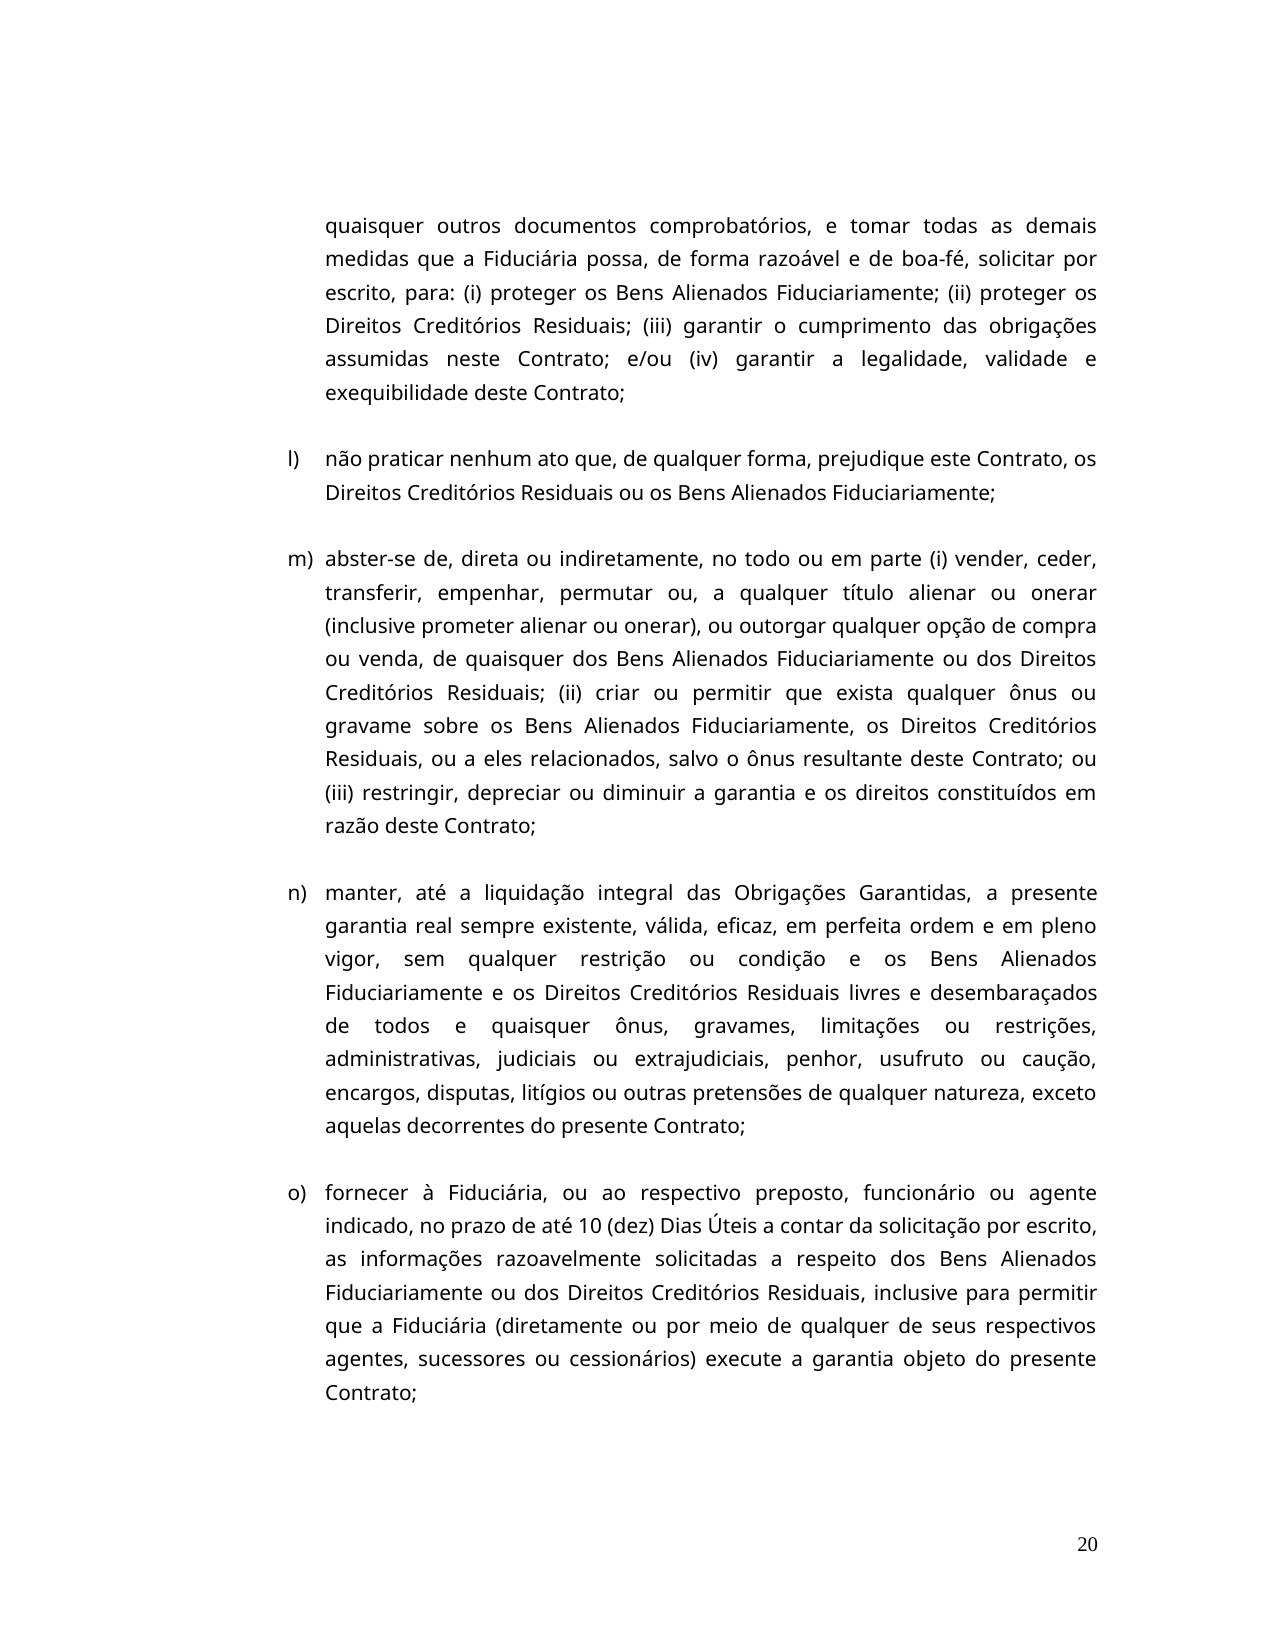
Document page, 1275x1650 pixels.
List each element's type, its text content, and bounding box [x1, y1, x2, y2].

list manter, até a liquidação integral das Obrigações Garantidas, a presente garantia real sempre existente, válida, eficaz, em perfeita ordem e em pleno vigor, sem qualquer restrição ou condição e os Bens Alienados Fiduciariamente e os Direitos Creditórios Residuais livres e desembaraçados de todos e quaisquer ônus, gravames, limitações ou restrições, administrativas, judiciais ou extrajudiciais, penhor, usufruto ou caução, encargos, disputas, litígios ou outras pretensões de qualquer natureza, exceto aquelas decorrentes do presente Contrato; [287, 873, 1098, 1140]
list não praticar nenhum ato que, de qualquer forma, prejudique este Contrato, os Direitos Creditórios Residuais ou os Bens Alienados Fiduciariamente; [287, 440, 1098, 507]
list fornecer à Fiduciária, ou ao respectivo preposto, funcionário ou agente indicado, no prazo de até 10 (dez) Dias Úteis a contar da solicitação por escrito, as informações razoavelmente solicitadas a respeito dos Bens Alienados Fiduciariamente ou dos Direitos Creditórios Residuais, inclusive para permitir que a Fiduciária (diretamente ou por meio de qualquer de seus respectivos agentes, sucessores ou cessionários) execute a garantia objeto do presente Contrato; [287, 1173, 1098, 1407]
list abster-se de, direta ou indiretamente, no todo ou em parte (i) vender, ceder, transferir, empenhar, permutar ou, a qualquer título alienar ou onerar (inclusive prometer alienar ou onerar), ou outorgar qualquer opção de compra ou venda, de quaisquer dos Bens Alienados Fiduciariamente ou dos Direitos Creditórios Residuais; (ii) criar ou permitir que exista qualquer ônus ou gravame sobre os Bens Alienados Fiduciariamente, os Direitos Creditórios Residuais, ou a eles relacionados, salvo o ônus resultante deste Contrato; ou (iii) restringir, depreciar ou diminuir a garantia e os direitos constituídos em razão deste Contrato; [287, 540, 1098, 840]
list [287, 207, 1098, 407]
